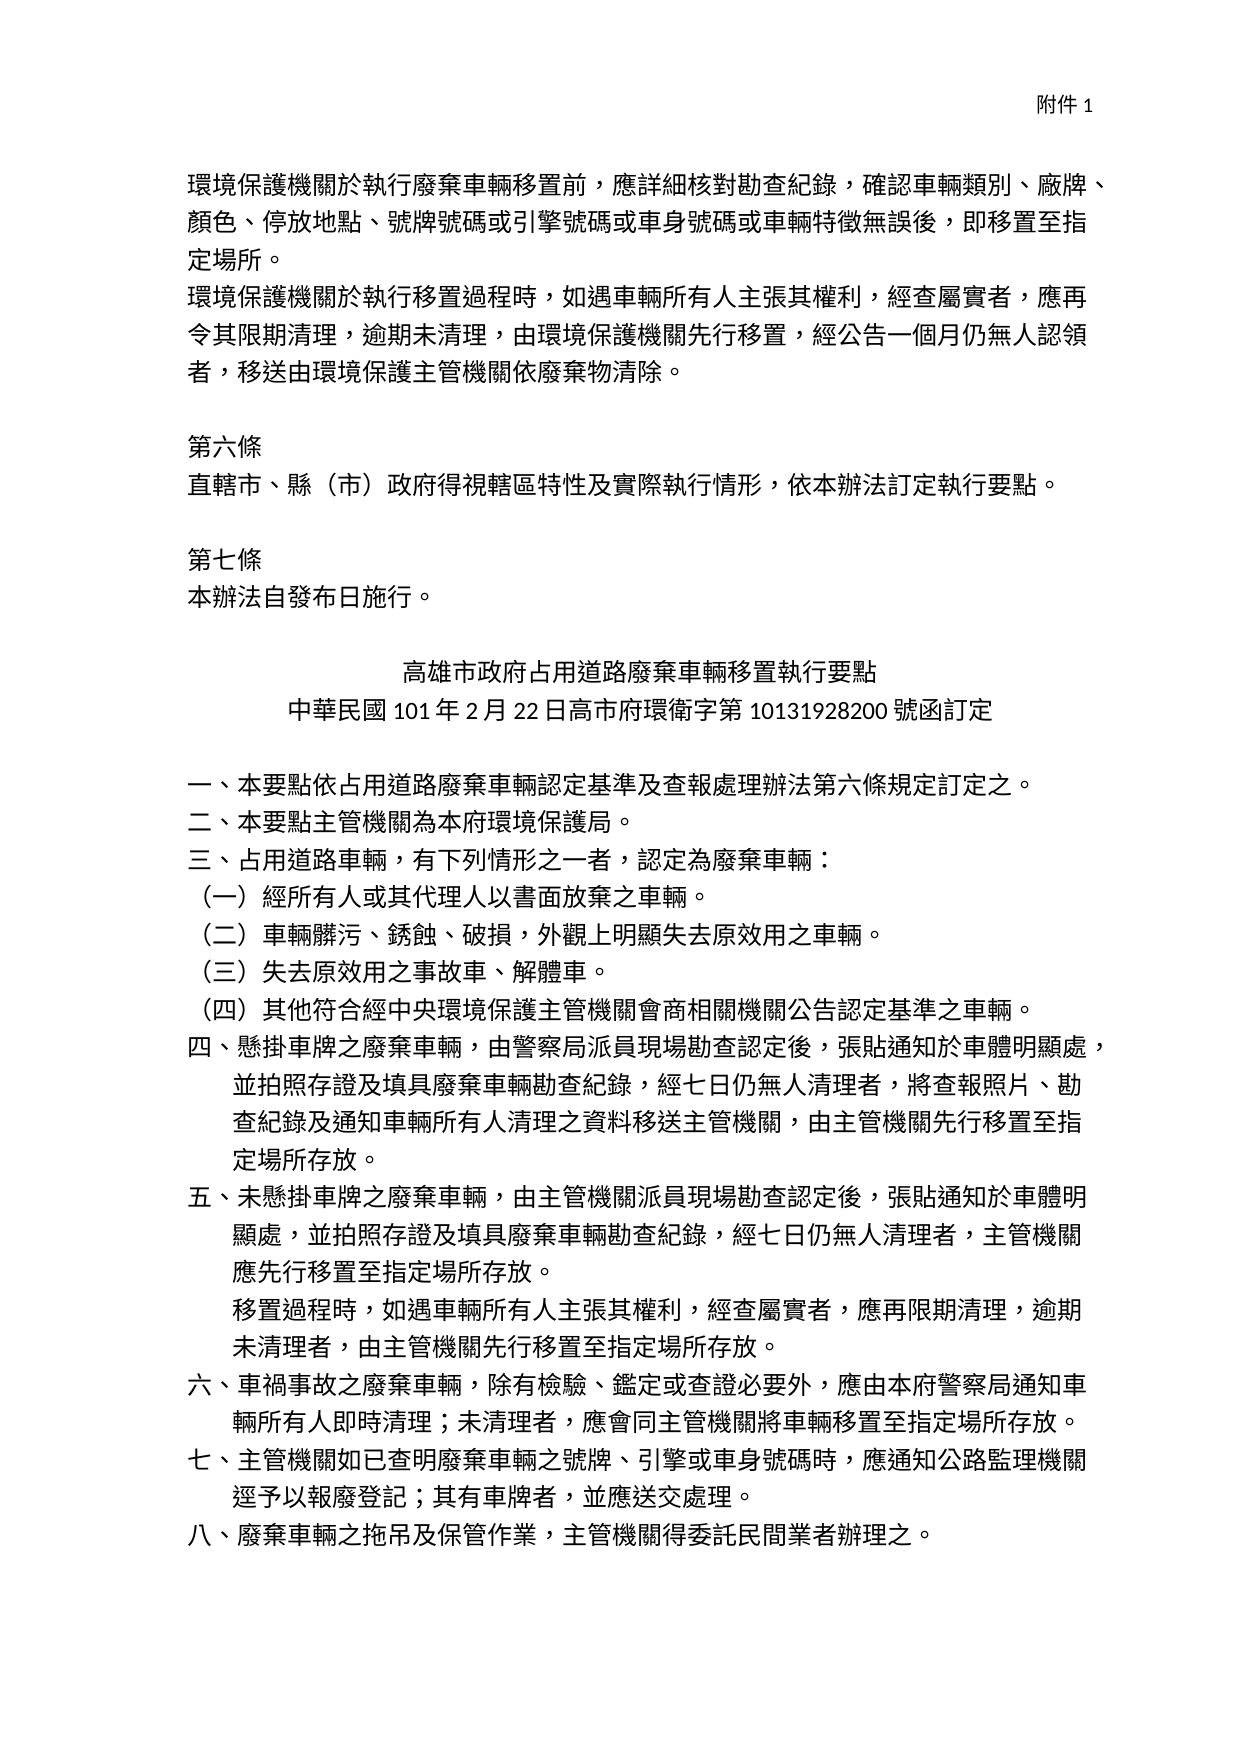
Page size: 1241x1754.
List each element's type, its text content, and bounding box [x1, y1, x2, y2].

text 一、本要點依占用道路廢棄車輛認定基準及查報處理辦法第六條規定訂定之。 [187, 764, 1093, 802]
text 八、廢棄車輛之拖吊及保管作業，主管機關得委託民間業者辦理之。 [187, 1514, 1093, 1552]
text 五、未懸掛車牌之廢棄車輛，由主管機關派員現場勘查認定後，張貼通知於車體明顯處，並拍照存證及填具廢棄車輛勘查紀錄，經七日仍無人清理者，主管機關應先行移置至指定場所存放。 [187, 1177, 1093, 1289]
text 四、懸掛車牌之廢棄車輛，由警察局派員現場勘查認定後，張貼通知於車體明顯處，並拍照存證及填具廢棄車輛勘查紀錄，經七日仍無人清理者，將查報照片、勘查紀錄及通知車輛所有人清理之資料移送主管機關，由主管機關先行移置至指定場所存放。 [187, 1027, 1093, 1177]
text 移置過程時，如遇車輛所有人主張其權利，經查屬實者，應再限期清理，逾期未清理者，由主管機關先行移置至指定場所存放。 [232, 1289, 1093, 1364]
text 六、車禍事故之廢棄車輛，除有檢驗、鑑定或查證必要外，應由本府警察局通知車輛所有人即時清理；未清理者，應會同主管機關將車輛移置至指定場所存放。 [187, 1364, 1093, 1439]
text 中華民國101年2月22日高市府環衛字第10131928200號函訂定 [187, 689, 1093, 727]
text 環境保護機關於執行移置過程時，如遇車輛所有人主張其權利，經查屬實者，應再令其限期清理，逾期未清理，由環境保護機關先行移置，經公告一個月仍無人認領者，移送由環境保護主管機關依廢棄物清除。 [187, 277, 1093, 389]
text 直轄市、縣（市）政府得視轄區特性及實際執行情形，依本辦法訂定執行要點。 [187, 464, 1093, 502]
text 第七條 [187, 539, 1093, 577]
text 高雄市政府占用道路廢棄車輛移置執行要點 [187, 652, 1093, 689]
text （一）經所有人或其代理人以書面放棄之車輛。 [187, 877, 1093, 914]
text （三）失去原效用之事故車、解體車。 [187, 952, 1093, 989]
text 七、主管機關如已查明廢棄車輛之號牌、引擎或車身號碼時，應通知公路監理機關逕予以報廢登記；其有車牌者，並應送交處理。 [187, 1439, 1093, 1514]
text （二）車輛髒污、銹蝕、破損，外觀上明顯失去原效用之車輛。 [187, 914, 1093, 952]
text 本辦法自發布日施行。 [187, 577, 1093, 614]
text 三、占用道路車輛，有下列情形之一者，認定為廢棄車輛： [187, 839, 1093, 877]
text 二、本要點主管機關為本府環境保護局。 [187, 802, 1093, 839]
text 第六條 [187, 427, 1093, 464]
text 環境保護機關於執行廢棄車輛移置前，應詳細核對勘查紀錄，確認車輛類別、廠牌、顏色、停放地點、號牌號碼或引擎號碼或車身號碼或車輛特徵無誤後，即移置至指定場所。 [187, 164, 1093, 277]
text （四）其他符合經中央環境保護主管機關會商相關機關公告認定基準之車輛。 [187, 989, 1093, 1027]
